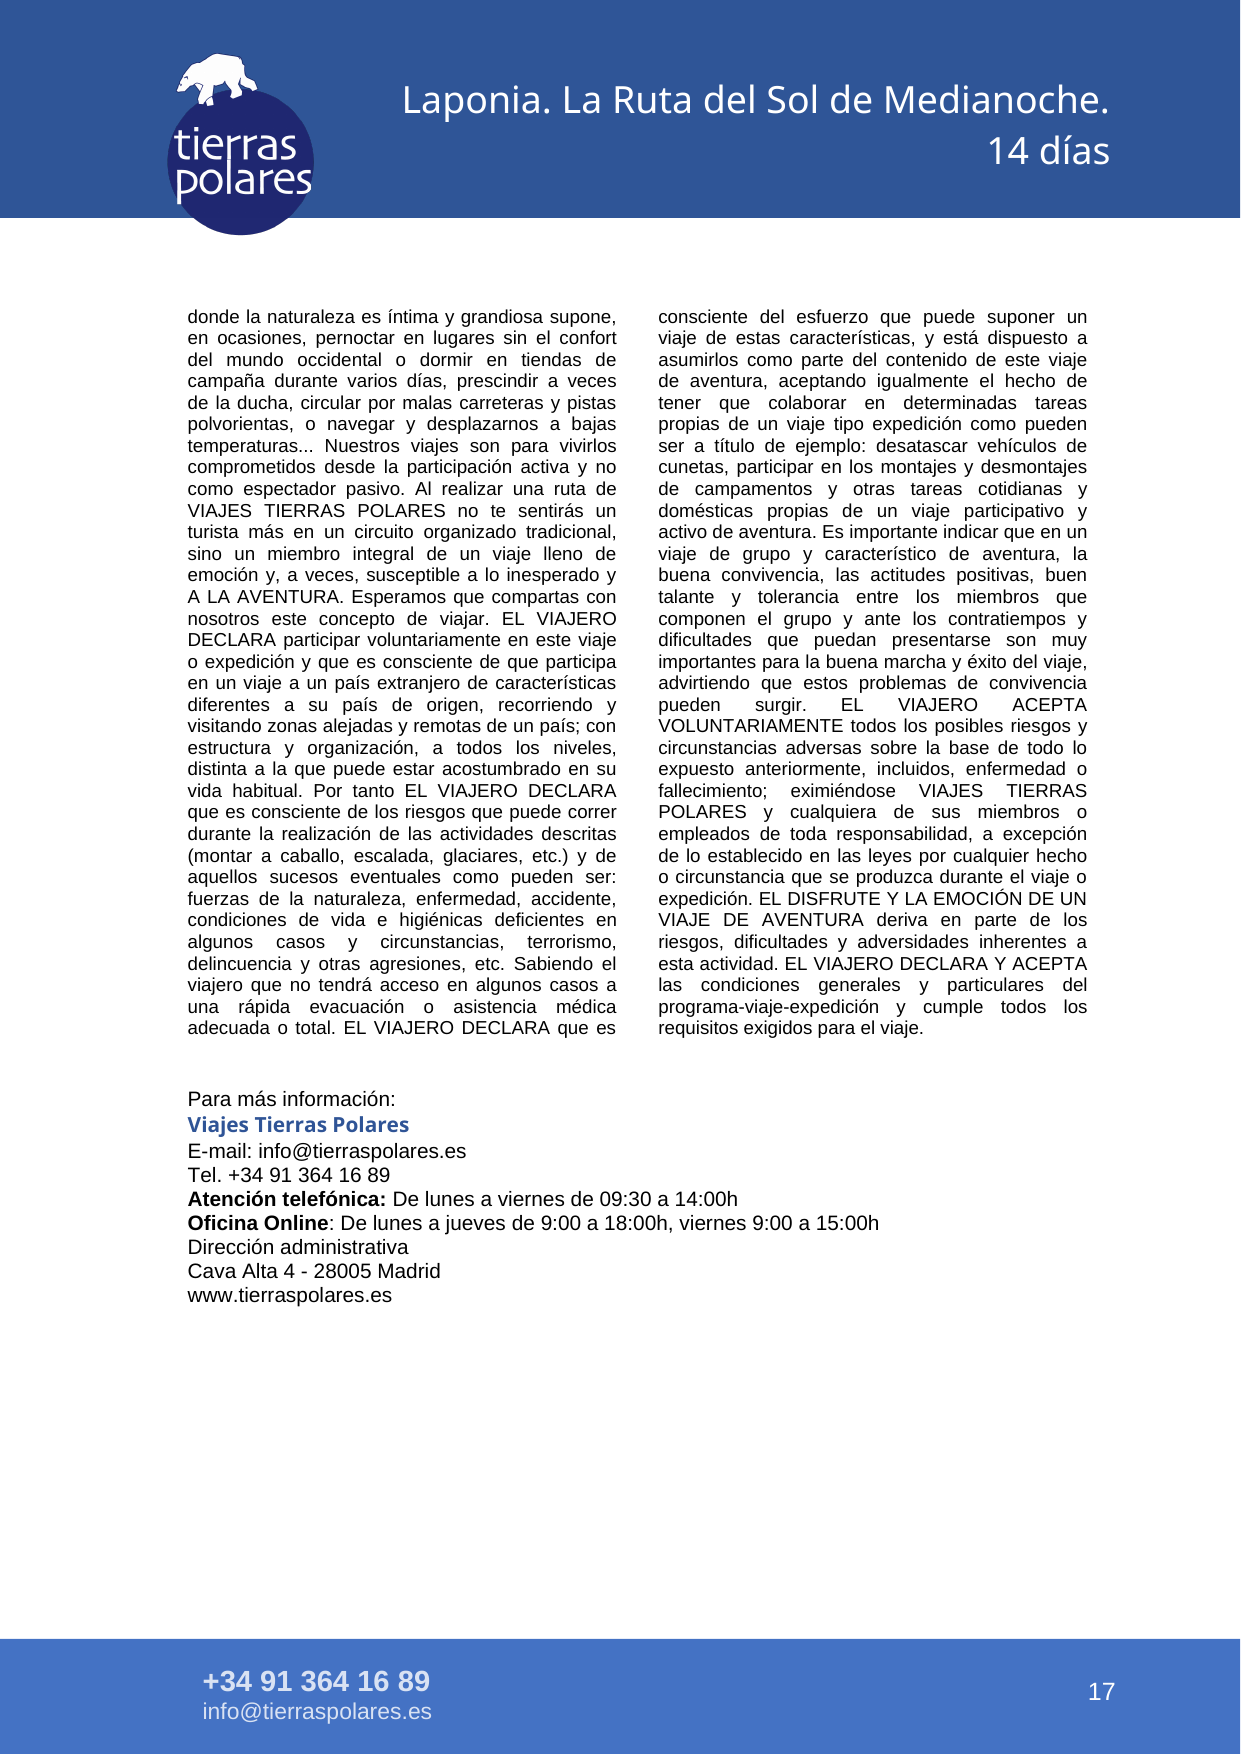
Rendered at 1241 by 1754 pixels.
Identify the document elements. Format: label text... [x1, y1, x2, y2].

text E-mail: info@tierraspolares.es [187, 1139, 1087, 1163]
text Para más información: [187, 1086, 1087, 1110]
text Viajes Tierras Polares [187, 1110, 1087, 1139]
text Dirección administrativa [187, 1235, 1087, 1259]
text www.tierraspolares.es [187, 1283, 1087, 1307]
text Tel. +34 91 364 16 89 [187, 1163, 1087, 1187]
text Oficina Online: De lunes a jueves de 9:00 a 18:00h, viernes 9:00 a 15:00h [187, 1211, 1087, 1235]
text Cava Alta 4 - 28005 Madrid [187, 1259, 1087, 1283]
picture [150, 30, 328, 255]
text Atención telefónica: De lunes a viernes de 09:30 a 14:00h [187, 1187, 1087, 1211]
